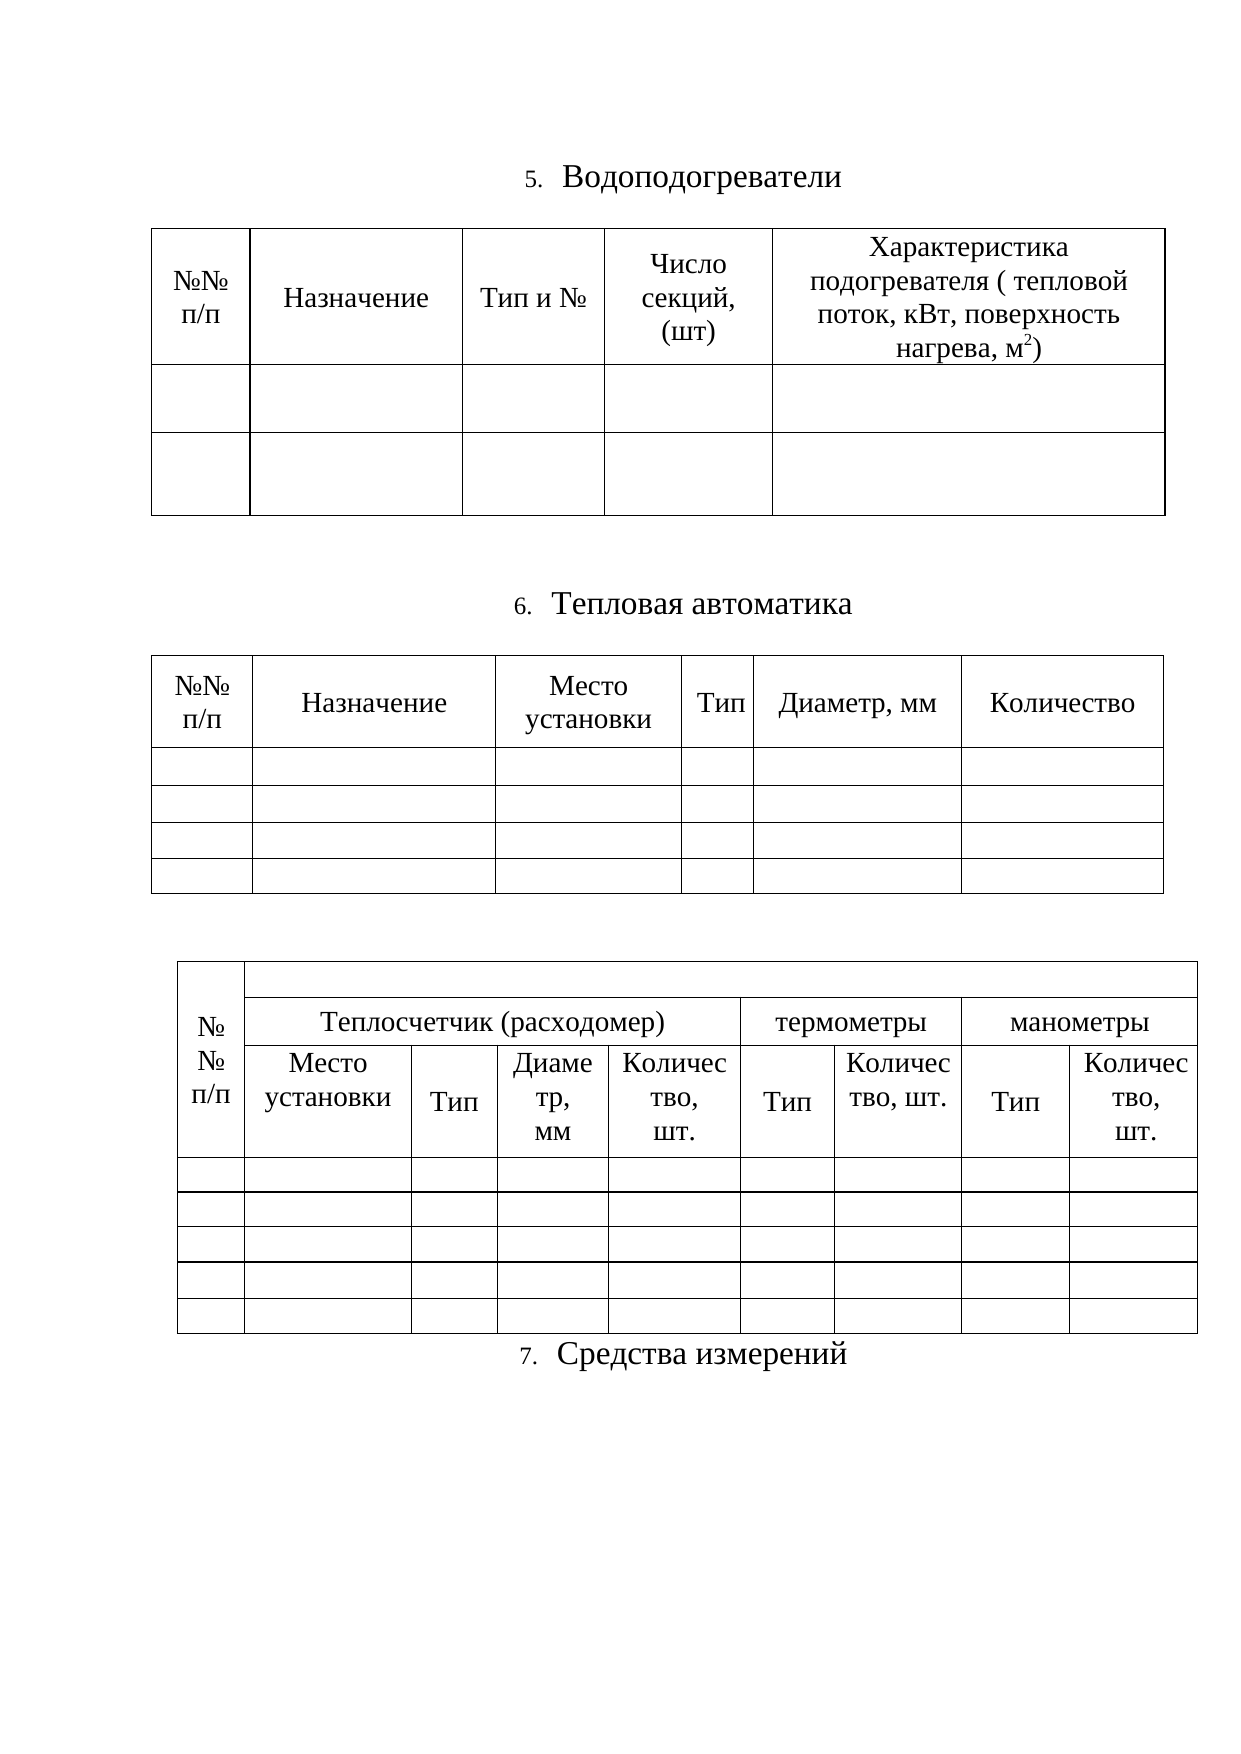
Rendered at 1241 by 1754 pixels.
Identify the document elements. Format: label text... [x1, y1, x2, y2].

table_cell [463, 365, 604, 432]
table_cell [251, 433, 462, 515]
table_cell [152, 365, 249, 432]
table_cell [773, 433, 1164, 515]
table_cell [498, 1263, 608, 1298]
table_cell [498, 1158, 608, 1191]
table_cell [741, 1158, 834, 1191]
table_cell [609, 1299, 740, 1332]
table_cell [754, 748, 961, 785]
table_header Число секций, (шт) [605, 229, 772, 363]
table_cell [152, 748, 252, 785]
table_header Тип [682, 656, 753, 747]
table_cell [412, 1193, 497, 1226]
table_cell [463, 433, 604, 515]
table_cell [178, 1263, 244, 1298]
table_cell Тип [412, 1046, 497, 1157]
table_cell [412, 1227, 497, 1261]
table_cell [1070, 1299, 1197, 1332]
table_header №№ п/п [152, 656, 252, 747]
table_cell [682, 859, 753, 893]
table_cell [835, 1158, 961, 1191]
table_cell [178, 1193, 244, 1226]
table_cell [496, 786, 681, 822]
table_cell [1070, 1227, 1197, 1261]
table_cell [498, 1193, 608, 1226]
table_cell [152, 859, 252, 893]
table_header Назначение [251, 229, 462, 363]
table_header Диаметр, мм [754, 656, 961, 747]
table_cell [152, 786, 252, 822]
table_cell [178, 1227, 244, 1261]
table_cell [754, 823, 961, 858]
table_cell манометры [962, 998, 1197, 1044]
table_cell [682, 748, 753, 785]
table_header [245, 962, 1197, 997]
table_cell [245, 1227, 411, 1261]
table_cell [412, 1263, 497, 1298]
table_cell Диаметр, мм [498, 1046, 608, 1157]
table_cell [253, 823, 495, 858]
table_cell [962, 1299, 1069, 1332]
table_cell [962, 786, 1163, 822]
table_cell [609, 1193, 740, 1226]
table_cell [1070, 1193, 1197, 1226]
table_cell Количество, шт. [609, 1046, 740, 1157]
table_cell [1070, 1158, 1197, 1191]
table_cell [962, 1158, 1069, 1191]
table_cell [835, 1193, 961, 1226]
table_cell [253, 786, 495, 822]
table_header №№ п/п [178, 962, 244, 1157]
table_cell Количество, шт. [835, 1046, 961, 1157]
table_cell [962, 859, 1163, 893]
table_cell [152, 433, 249, 515]
table_cell [498, 1299, 608, 1332]
table_cell [682, 823, 753, 858]
table_cell Место установки [245, 1046, 411, 1157]
list Тепловая автоматика [215, 583, 1152, 622]
table_header Тип и № [463, 229, 604, 363]
table_cell [962, 1263, 1069, 1298]
table_cell [962, 823, 1163, 858]
table_header №№ п/п [152, 229, 249, 363]
table_cell [605, 433, 772, 515]
table_cell Количество, шт. [1070, 1046, 1197, 1157]
table_cell [496, 748, 681, 785]
table_cell [251, 365, 462, 432]
table_cell [412, 1158, 497, 1191]
table_cell термометры [741, 998, 961, 1044]
table_cell [682, 786, 753, 822]
table_cell [754, 859, 961, 893]
table_cell [178, 1299, 244, 1332]
table_cell [773, 365, 1164, 432]
table_cell [605, 365, 772, 432]
table_cell [741, 1299, 834, 1332]
table_cell [178, 1158, 244, 1191]
table_cell [245, 1263, 411, 1298]
table_cell [1070, 1263, 1197, 1298]
table_cell [962, 748, 1163, 785]
table_cell [835, 1263, 961, 1298]
table_cell [835, 1227, 961, 1261]
table_cell [496, 859, 681, 893]
table_header Место установки [496, 656, 681, 747]
table_cell [245, 1193, 411, 1226]
table_cell [152, 823, 252, 858]
table_cell [962, 1193, 1069, 1226]
table_cell [496, 823, 681, 858]
table_cell [245, 1299, 411, 1332]
table_header Характеристика подогревателя ( тепловой поток, кВт, поверхность нагрева, м2) [773, 229, 1164, 363]
table_cell Теплосчетчик (расходомер) [245, 998, 740, 1044]
table_cell [609, 1263, 740, 1298]
table_cell [741, 1263, 834, 1298]
table_cell [253, 748, 495, 785]
table_header Количество [962, 656, 1163, 747]
table_header Назначение [253, 656, 495, 747]
table_cell [245, 1158, 411, 1191]
table_cell [741, 1193, 834, 1226]
table_cell [498, 1227, 608, 1261]
table_cell [835, 1299, 961, 1332]
list Водоподогреватели [215, 156, 1152, 195]
table_cell [609, 1227, 740, 1261]
table_cell [412, 1299, 497, 1332]
table_cell Тип [962, 1046, 1069, 1157]
list Средства измерений [215, 1334, 1152, 1372]
table_cell [754, 786, 961, 822]
table_cell [609, 1158, 740, 1191]
table_cell [741, 1227, 834, 1261]
table_cell [253, 859, 495, 893]
table_cell [962, 1227, 1069, 1261]
table_cell Тип [741, 1046, 834, 1157]
